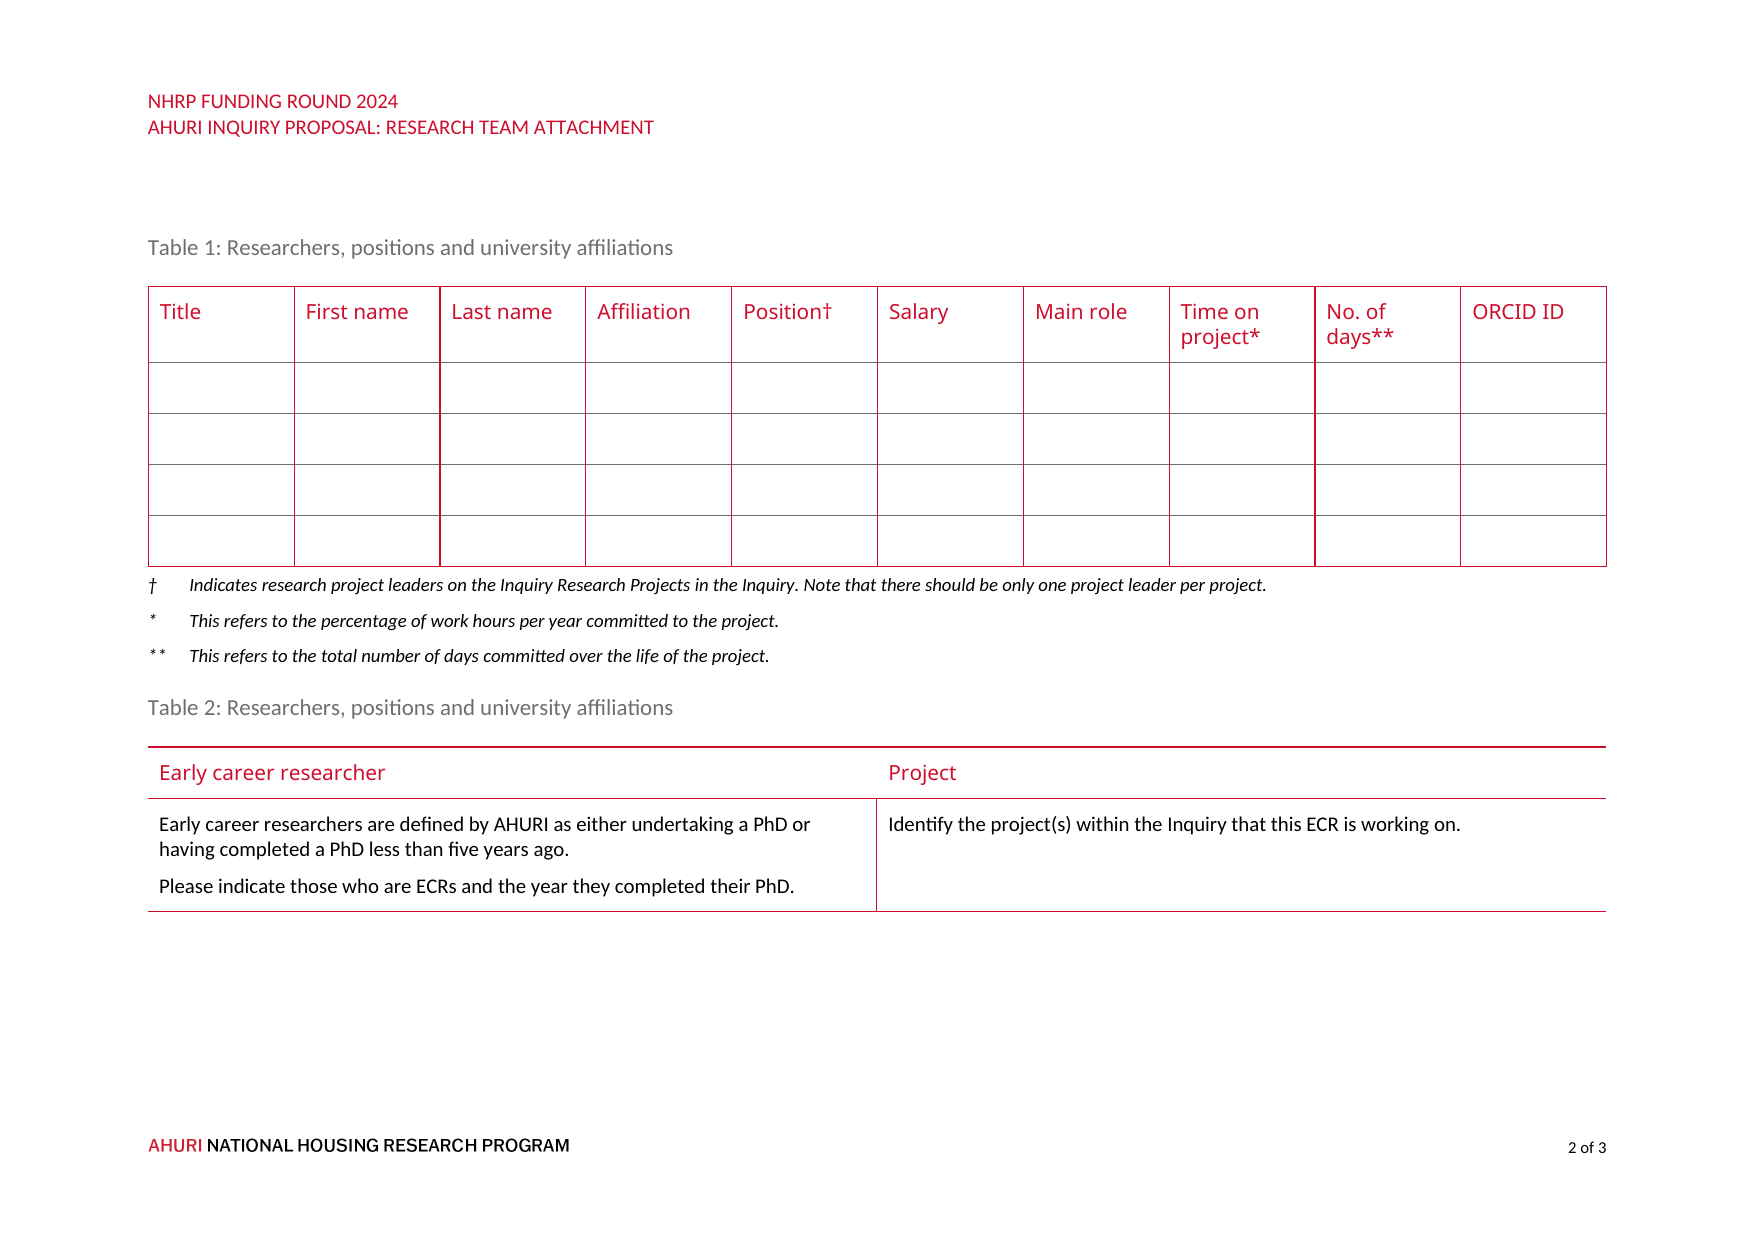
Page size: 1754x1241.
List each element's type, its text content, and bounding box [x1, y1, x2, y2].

table_header Title [149, 287, 294, 362]
table_cell [295, 516, 439, 566]
table_cell [149, 414, 294, 464]
table_cell Identify the project(s) within the Inquiry that this ECR is working on. [877, 799, 1606, 911]
table_cell [441, 363, 585, 413]
table_cell [732, 414, 877, 464]
table_header Affiliation [586, 287, 731, 362]
table_header First name [295, 287, 439, 362]
table_header Last name [441, 287, 585, 362]
text * This refers to the percentage of work hours per year committed to the project. [148, 609, 1606, 632]
table_cell [586, 516, 731, 566]
table_cell [1170, 363, 1314, 413]
table_cell [1461, 516, 1606, 566]
table_cell [878, 516, 1023, 566]
table_cell [586, 465, 731, 515]
table_cell [441, 516, 585, 566]
table_cell [1024, 363, 1169, 413]
table_cell [1316, 414, 1460, 464]
table_header Project [877, 748, 1606, 797]
table_header ORCID ID [1461, 287, 1606, 362]
table_cell [732, 465, 877, 515]
table_header No. of days** [1316, 287, 1460, 362]
table_cell [1024, 465, 1169, 515]
table_cell [295, 363, 439, 413]
table_cell [586, 414, 731, 464]
table_cell [1461, 465, 1606, 515]
table_header Salary [878, 287, 1023, 362]
table_cell [1316, 363, 1460, 413]
table_cell Early career researchers are defined by AHURI as either undertaking a PhD or having completed a PhD less than five years ago. Please indicate those who are ECRs and the year they completed their PhD. [148, 799, 876, 911]
table_cell [586, 363, 731, 413]
table_header Position† [732, 287, 877, 362]
table_cell [878, 363, 1023, 413]
text † Indicates research project leaders on the Inquiry Research Projects in the Inquiry. Note that there should be only one project leader per project. [148, 573, 1606, 596]
picture [0, 1119, 581, 1241]
table_cell [1024, 516, 1169, 566]
table_cell [732, 516, 877, 566]
table_cell [1316, 516, 1460, 566]
table_cell [295, 465, 439, 515]
table_cell [149, 363, 294, 413]
text ** This refers to the total number of days committed over the life of the project. [148, 644, 1606, 667]
table_cell [149, 465, 294, 515]
table_cell [1170, 465, 1314, 515]
table_cell [732, 363, 877, 413]
table_cell [1170, 414, 1314, 464]
table_cell [149, 516, 294, 566]
table_header Early career researcher [148, 748, 877, 797]
table_header Main role [1024, 287, 1169, 362]
table_cell [295, 414, 439, 464]
table_cell [1024, 414, 1169, 464]
table_cell [878, 465, 1023, 515]
table_cell [441, 414, 585, 464]
table_cell [441, 465, 585, 515]
table_cell [1461, 363, 1606, 413]
table_header Time on project* [1170, 287, 1314, 362]
table_cell [1461, 414, 1606, 464]
table_cell [1316, 465, 1460, 515]
table_cell [878, 414, 1023, 464]
table_cell [1170, 516, 1314, 566]
